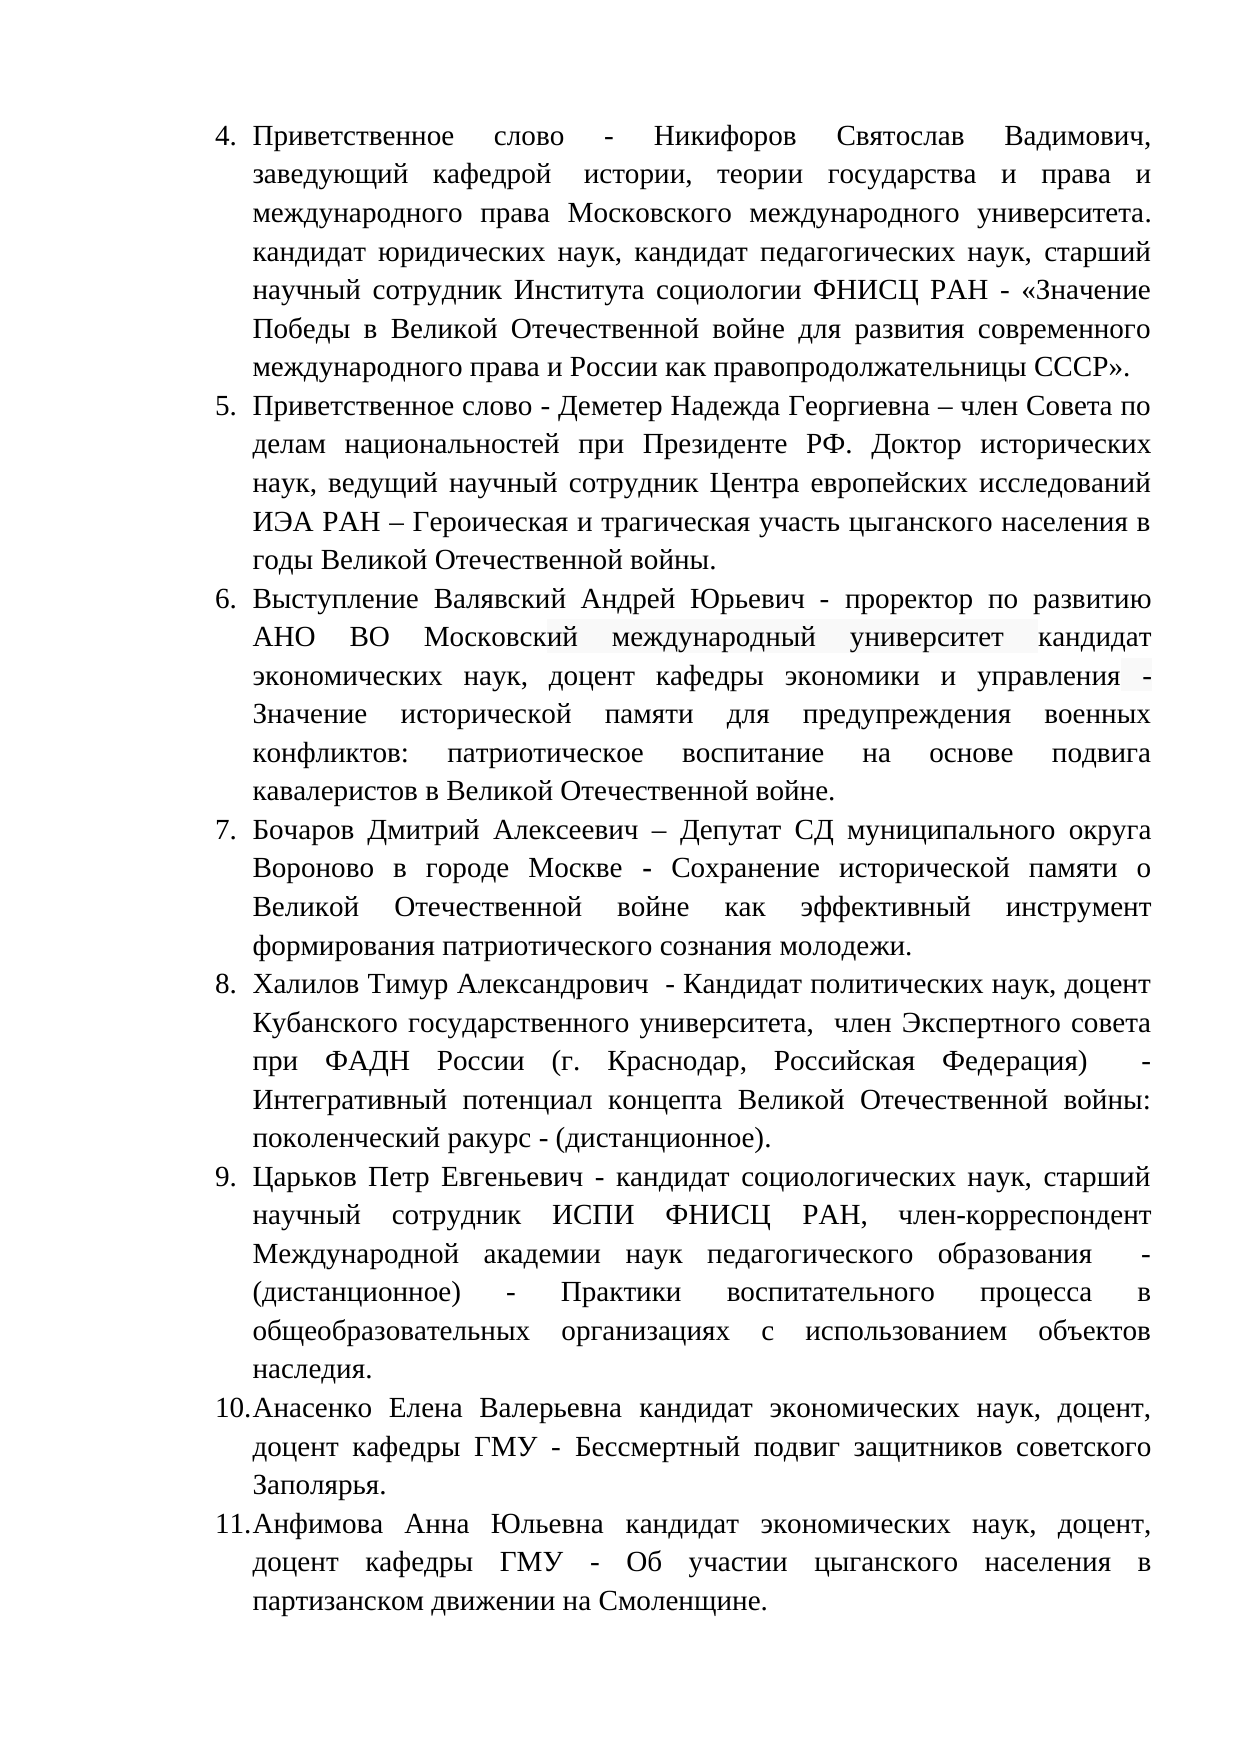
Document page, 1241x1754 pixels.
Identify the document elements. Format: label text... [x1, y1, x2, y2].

list Царьков Петр Евгеньевич - кандидат социологических наук, старший научный сотрудник ИСПИ ФНИСЦ РАН, член-корреспондент Международной академии наук педагогического образования -(дистанционное) - Практики воспитательного процесса в общеобразовательных организациях с использованием объектов наследия. [215, 1159, 1152, 1385]
list Анасенко Елена Валерьевна кандидат экономических наук, доцент, доцент кафедры ГМУ - Бессмертный подвиг защитников советского Заполярья. [215, 1390, 1152, 1501]
list Приветственное слово - Деметер Надежда Георгиевна – член Совета по делам национальностей при Президенте РФ. Доктор исторических наук, ведущий научный сотрудник Центра европейских исследований ИЭА РАН – Героическая и трагическая участь цыганского населения в годы Великой Отечественной войны. [215, 388, 1152, 576]
list Бочаров Дмитрий Алексеевич – Депутат СД муниципального округа Вороново в городе Москве - Сохранение исторической памяти о Великой Отечественной войне как эффективный инструмент формирования патриотического сознания молодежи. [215, 812, 1152, 961]
list Халилов Тимур Александрович - Кандидат политических наук, доцент Кубанского государственного университета, член Экспертного совета при ФАДН России (г. Краснодар, Российская Федерация) - Интегративный потенциал концепта Великой Отечественной войны: поколенческий ракурс - (дистанционное). [215, 966, 1152, 1154]
list Анфимова Анна Юльевна кандидат экономических наук, доцент, доцент кафедры ГМУ - Об участии цыганского населения в партизанском движении на Смоленщине. [215, 1506, 1152, 1616]
list Выступление Валявский Андрей Юрьевич - проректор по развитию АНО ВО Московский международный университет кандидат экономических наук, доцент кафедры экономики и управления - Значение исторической памяти для предупреждения военных конфликтов: патриотическое воспитание на основе подвига кавалеристов в Великой Отечественной войне. [215, 581, 1152, 807]
list Приветственное слово - Никифоров Святослав Вадимович, заведующий кафедрой истории, теории государства и права и международного права Московского международного университета. кандидат юридических наук, кандидат педагогических наук, старший научный сотрудник Института социологии ФНИСЦ РАН - «Значение Победы в Великой Отечественной войне для развития современного международного права и России как правопродолжательницы СССР». [215, 118, 1152, 383]
